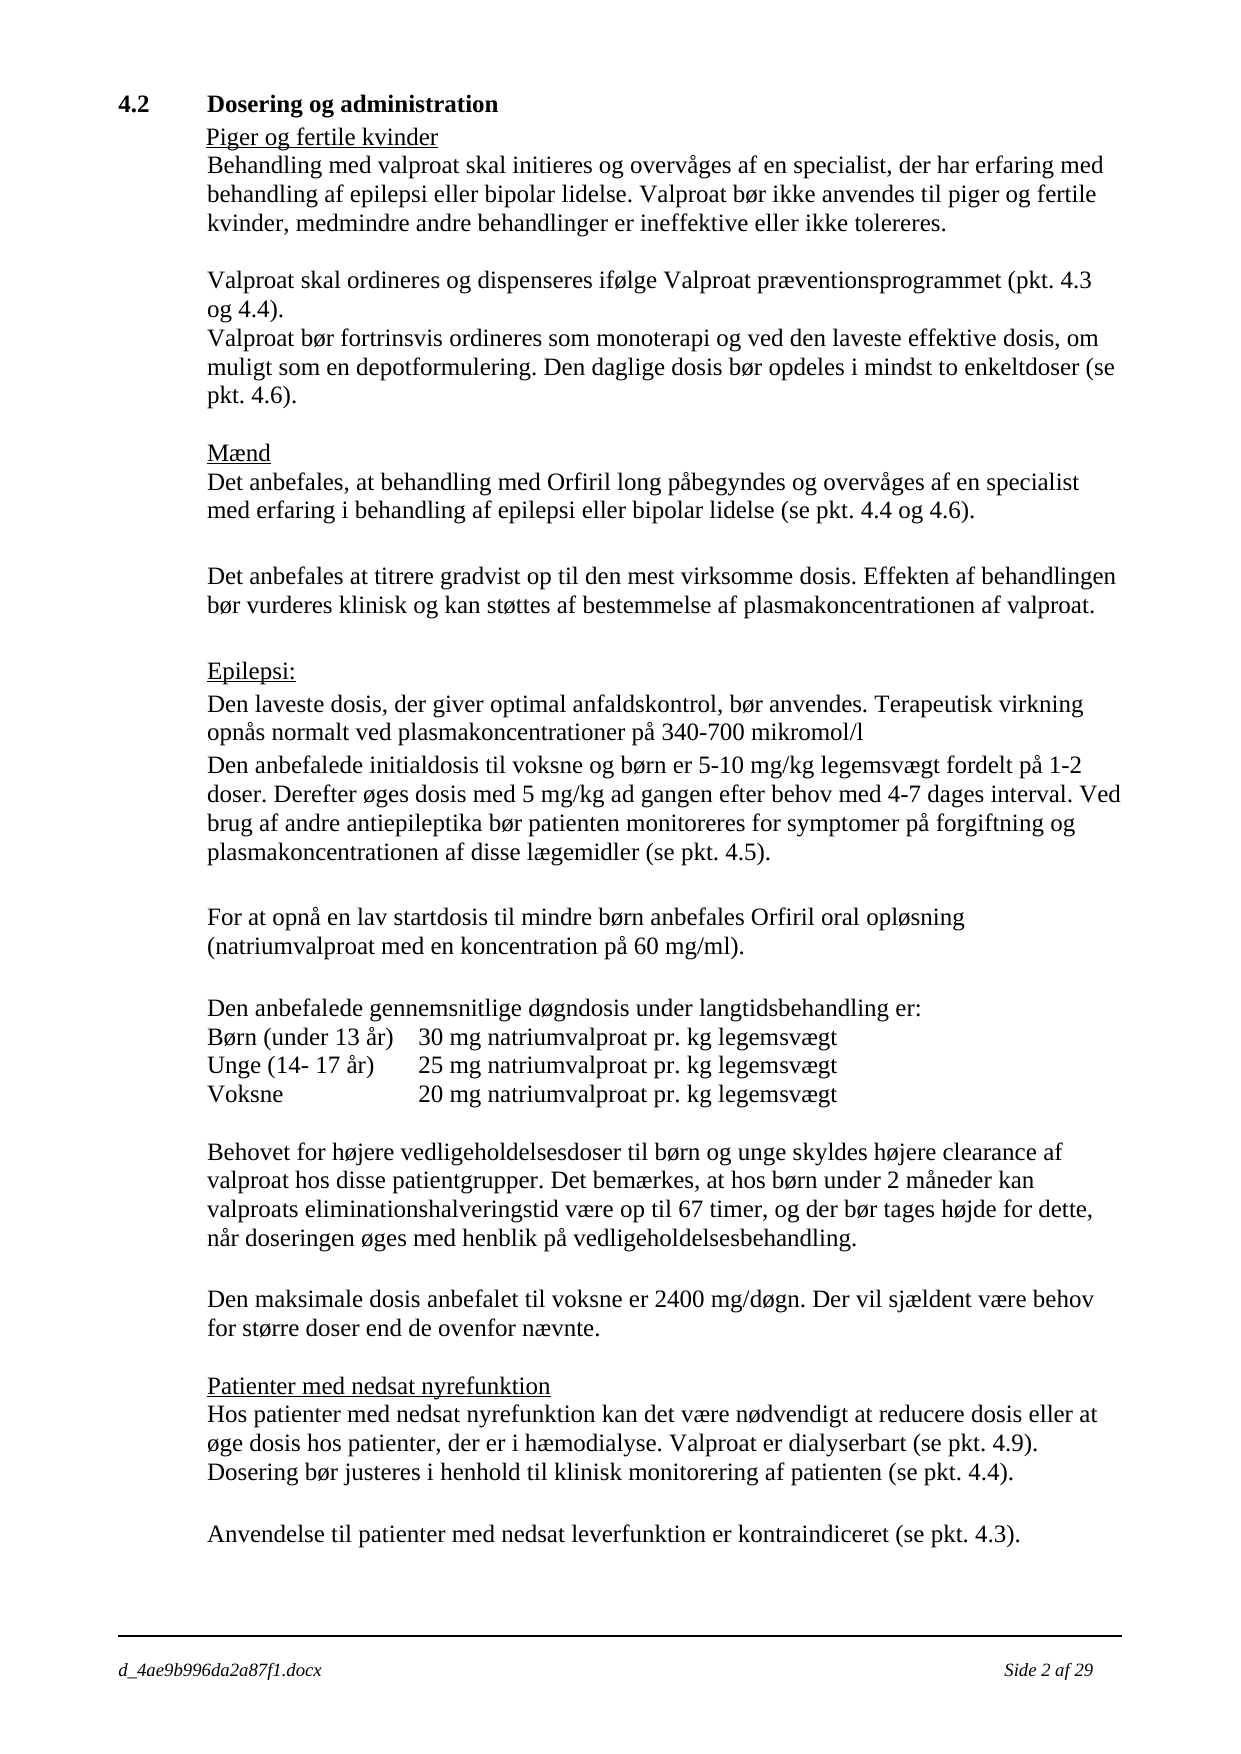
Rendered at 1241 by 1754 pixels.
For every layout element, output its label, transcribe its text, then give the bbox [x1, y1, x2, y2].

text Det anbefales, at behandling med Orfiril long påbegyndes og overvåges af en specialist med erfaring i behandling af epilepsi eller bipolar lidelse (se pkt. 4.4 og 4.6). [207, 467, 1122, 524]
text Hos patienter med nedsat nyrefunktion kan det være nødvendigt at reducere dosis eller at øge dosis hos patienter, der er i hæmodialyse. Valproat er dialyserbart (se pkt. 4.9). Dosering bør justeres i henhold til klinisk monitorering af patienten (se pkt. 4.4). [207, 1399, 1122, 1486]
text Den anbefalede initialdosis til voksne og børn er 5-10 mg/kg legemsvægt fordelt på 1-2 doser. Derefter øges dosis med 5 mg/kg ad gangen efter behov med 4-7 dages interval. Ved brug af andre antiepileptika bør patienten monitoreres for symptomer på forgiftning og plasmakoncentrationen af disse lægemidler (se pkt. 4.5). [207, 750, 1122, 865]
text 4.2 Dosering og administration [118, 89, 1122, 117]
text Unge (14- 17 år) 25 mg natriumvalproat pr. kg legemsvægt [207, 1050, 1122, 1079]
text Behovet for højere vedligeholdelsesdoser til børn og unge skyldes højere clearance af valproat hos disse patientgrupper. Det bemærkes, at hos børn under 2 måneder kan valproats eliminationshalveringstid være op til 67 timer, og der bør tages højde for dette, når doseringen øges med henblik på vedligeholdelsesbehandling. [207, 1137, 1122, 1252]
text Børn (under 13 år) 30 mg natriumvalproat pr. kg legemsvægt [207, 1022, 1122, 1050]
text Den maksimale dosis anbefalet til voksne er 2400 mg/døgn. Der vil sjældent være behov for større doser end de ovenfor nævnte. [207, 1284, 1122, 1342]
text Mænd [207, 438, 1122, 467]
text Den anbefalede gennemsnitlige døgndosis under langtidsbehandling er: [207, 993, 1122, 1022]
text Den laveste dosis, der giver optimal anfaldskontrol, bør anvendes. Terapeutisk virkning opnås normalt ved plasmakoncentrationer på 340-700 mikromol/l [207, 689, 1122, 746]
text Epilepsi: [207, 656, 1122, 684]
text Piger og fertile kvinder [118, 122, 1122, 150]
text Behandling med valproat skal initieres og overvåges af en specialist, der har erfaring med behandling af epilepsi eller bipolar lidelse. Valproat bør ikke anvendes til piger og fertile kvinder, medmindre andre behandlinger er ineffektive eller ikke tolereres. [207, 150, 1122, 237]
text Valproat skal ordineres og dispenseres ifølge Valproat præventionsprogrammet (pkt. 4.3 og 4.4). [207, 265, 1122, 323]
text Voksne 20 mg natriumvalproat pr. kg legemsvægt [207, 1079, 1122, 1108]
text Valproat bør fortrinsvis ordineres som monoterapi og ved den laveste effektive dosis, om muligt som en depotformulering. Den daglige dosis bør opdeles i mindst to enkeltdoser (se pkt. 4.6). [207, 323, 1122, 409]
text For at opnå en lav startdosis til mindre børn anbefales Orfiril oral opløsning (natriumvalproat med en koncentration på 60 mg/ml). [207, 902, 1122, 960]
text Anvendelse til patienter med nedsat leverfunktion er kontraindiceret (se pkt. 4.3). [207, 1519, 1122, 1547]
text Det anbefales at titrere gradvist op til den mest virksomme dosis. Effekten af behandlingen bør vurderes klinisk og kan støttes af bestemmelse af plasmakoncentrationen af valproat. [207, 561, 1122, 619]
text Patienter med nedsat nyrefunktion [207, 1371, 1122, 1399]
